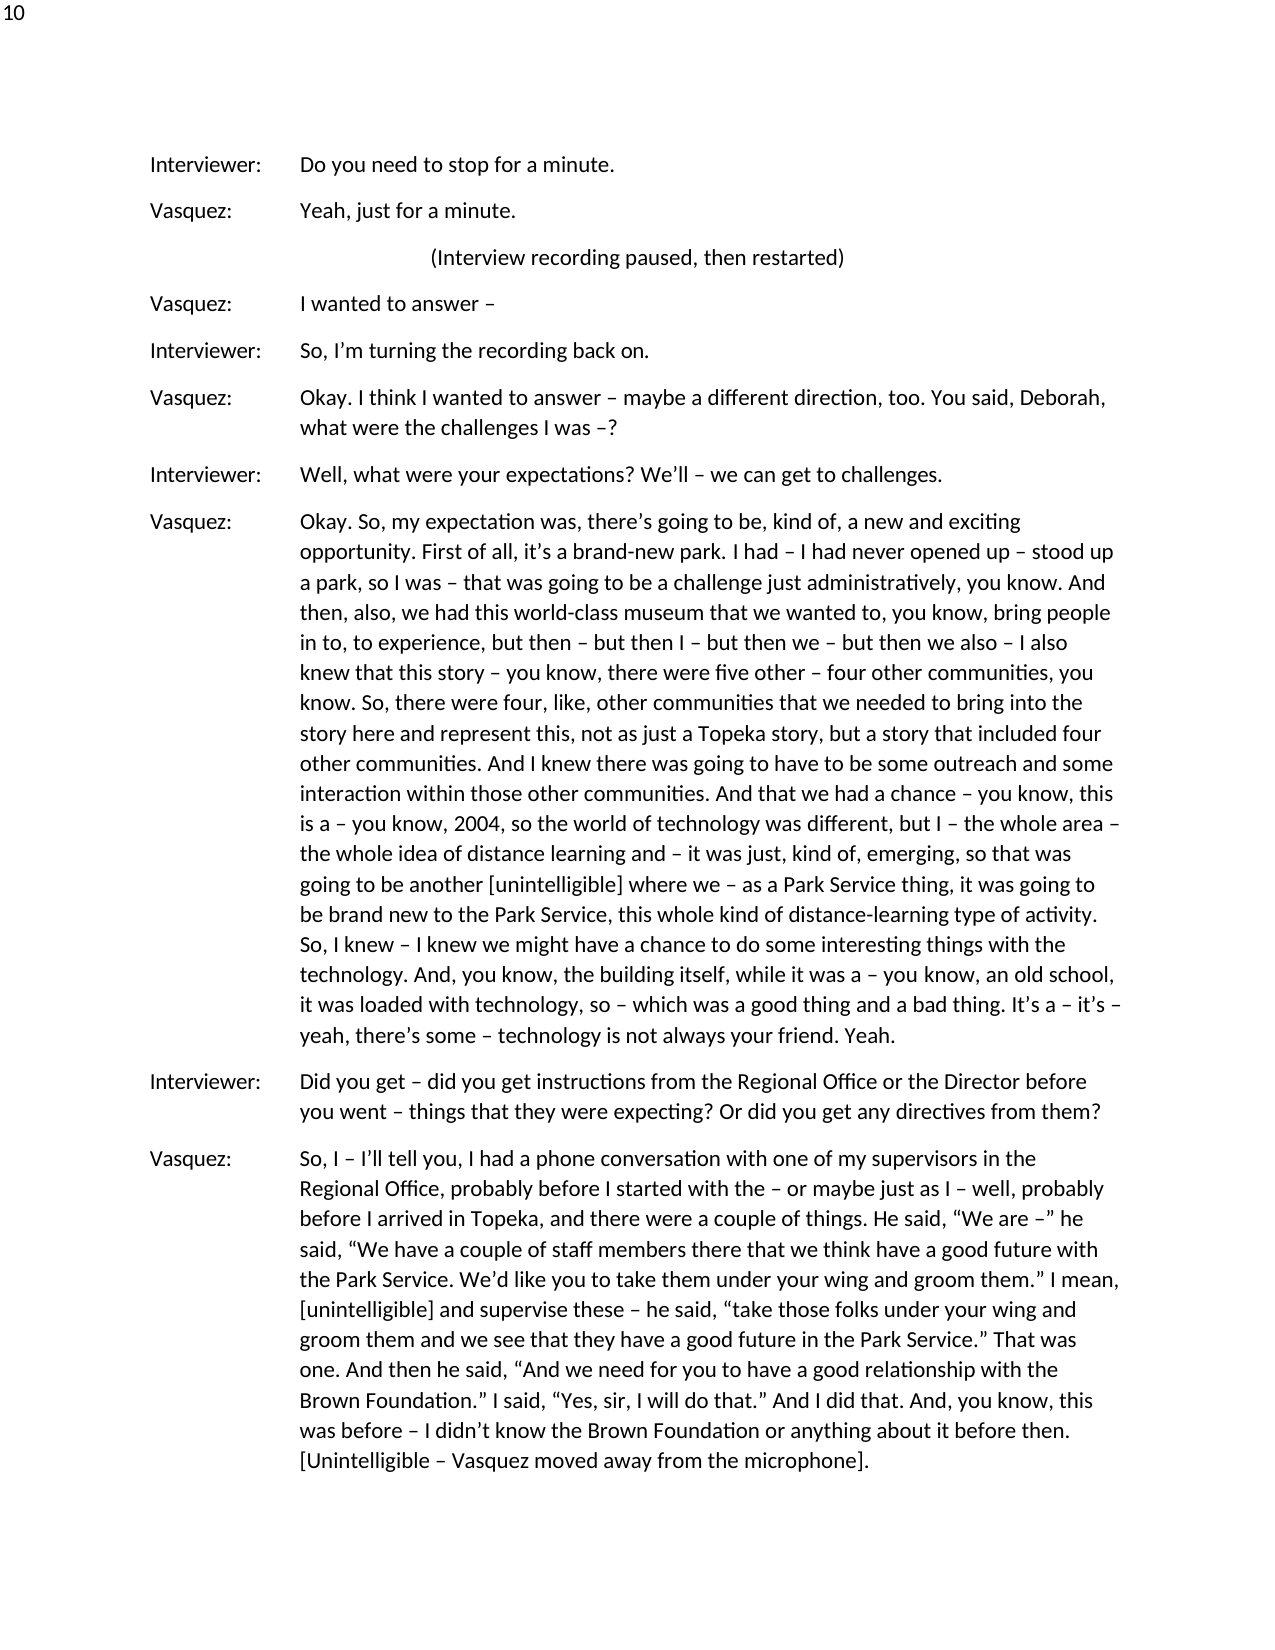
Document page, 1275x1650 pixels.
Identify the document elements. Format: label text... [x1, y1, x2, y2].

text Interviewer: Do you need to stop for a minute. Vasquez: Yeah, just for a minute. [150, 150, 616, 224]
text Interviewer: Did you get – did you get instructions from the Regional Office or the Director before you went – things that they were expecting? Or did you get any directives from them? [149, 1067, 1101, 1125]
text So, I knew – I knew we might have a chance to do some interesting things with the technology. And, you know, the building itself, while it was a – you know, an old school, it was loaded with technology, so – which was a good thing and a bad thing. It’s a – it’s – yeah, there’s some – technology is not always your friend. Yeah. [299, 930, 1124, 1049]
text Interviewer: So, I’m turning the recording back on. [150, 336, 1137, 364]
text Vasquez: So, I – I’ll tell you, I had a phone conversation with one of my supervisors in the Regional Office, probably before I started with the – or maybe just as I – well, probably before I arrived in Topeka, and there were a couple of things. He said, “We are –” he said, “We have a couple of staff members there that we think have a good future with the Park Service. We’d like you to take them under your wing and groom them.” I mean, [unintelligible] and supervise these – he said, “take those folks under your wing and groom them and we see that they have a good future in the Park Service.” That was one. And then he said, “And we need for you to have a good relationship with the Brown Foundation.” I said, “Yes, sir, I will do that.” And I did that. And, you know, this was before – I didn’t know the Brown Foundation or anything about it before then. [Unintelligible – Vasquez moved away from the microphone]. [149, 1144, 1121, 1474]
text Vasquez: Okay. I think I wanted to answer – maybe a different direction, too. You said, Deborah, what were the challenges I was –? [150, 383, 1106, 441]
text (Interview recording paused, then restarted) Vasquez: I wanted to answer – [150, 243, 845, 318]
text Interviewer: Well, what were your expectations? We’ll – we can get to challenges. [150, 460, 1137, 488]
text Vasquez: Okay. So, my expectation was, there’s going to be, kind of, a new and exciting opportunity. First of all, it’s a brand-new park. I had – I had never opened up – stood up a park, so I was – that was going to be a challenge just administratively, you know. And then, also, we had this world-class museum that we wanted to, you know, bring people in to, to experience, but then – but then I – but then we – but then we also – I also knew that this story – you know, there were five other – four other communities, you know. So, there were four, like, other communities that we needed to bring into the story here and represent this, not as just a Topeka story, but a story that included four other communities. And I knew there was going to have to be some outreach and some interaction within those other communities. And that we had a chance – you know, this is a – you know, 2004, so the world of technology was different, but I – the whole area – the whole idea of distance learning and – it was just, kind of, emerging, so that was going to be another [unintelligible] where we – as a Park Service thing, it was going to be brand new to the Park Service, this whole kind of distance-learning type of activity. [150, 507, 1122, 928]
